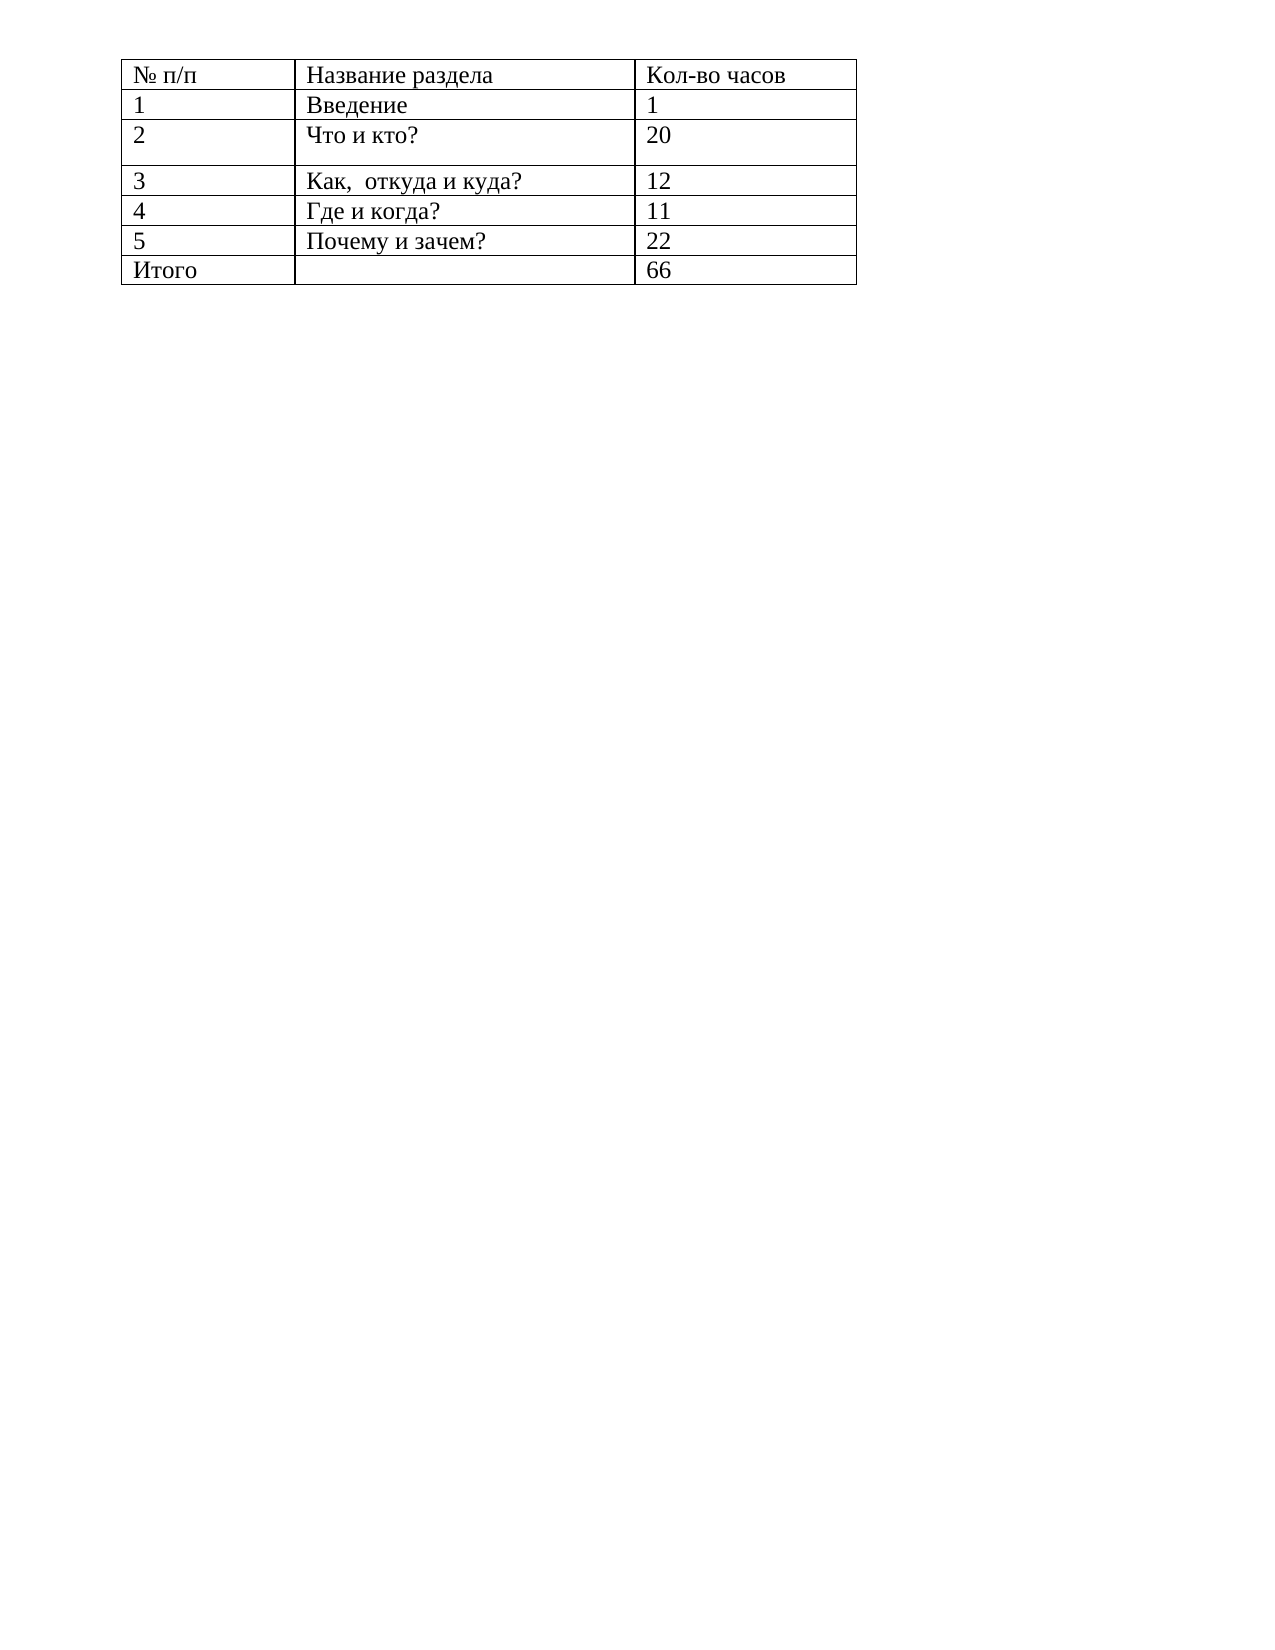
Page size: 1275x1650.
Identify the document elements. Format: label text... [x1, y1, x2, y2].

table_cell Где и когда? [296, 196, 634, 225]
table_cell Как, откуда и куда? [296, 166, 634, 195]
table_cell 1 [122, 90, 294, 119]
table_cell 20 [636, 120, 856, 165]
table_cell 12 [636, 166, 856, 195]
table_cell 3 [122, 166, 294, 195]
table_cell Что и кто? [296, 120, 634, 165]
table_cell [296, 256, 634, 284]
table_cell Почему и зачем? [296, 226, 634, 254]
table_cell 66 [636, 256, 856, 284]
table_cell 1 [636, 90, 856, 119]
table_header № п/п [122, 60, 294, 89]
table_header Название раздела [296, 60, 634, 89]
table_cell Итого [122, 256, 294, 284]
table_cell 5 [122, 226, 294, 254]
table_header Кол-во часов [636, 60, 856, 89]
table_cell Введение [296, 90, 634, 119]
table_cell 2 [122, 120, 294, 165]
table_cell 4 [122, 196, 294, 225]
table_cell 22 [636, 226, 856, 254]
table_cell 11 [636, 196, 856, 225]
